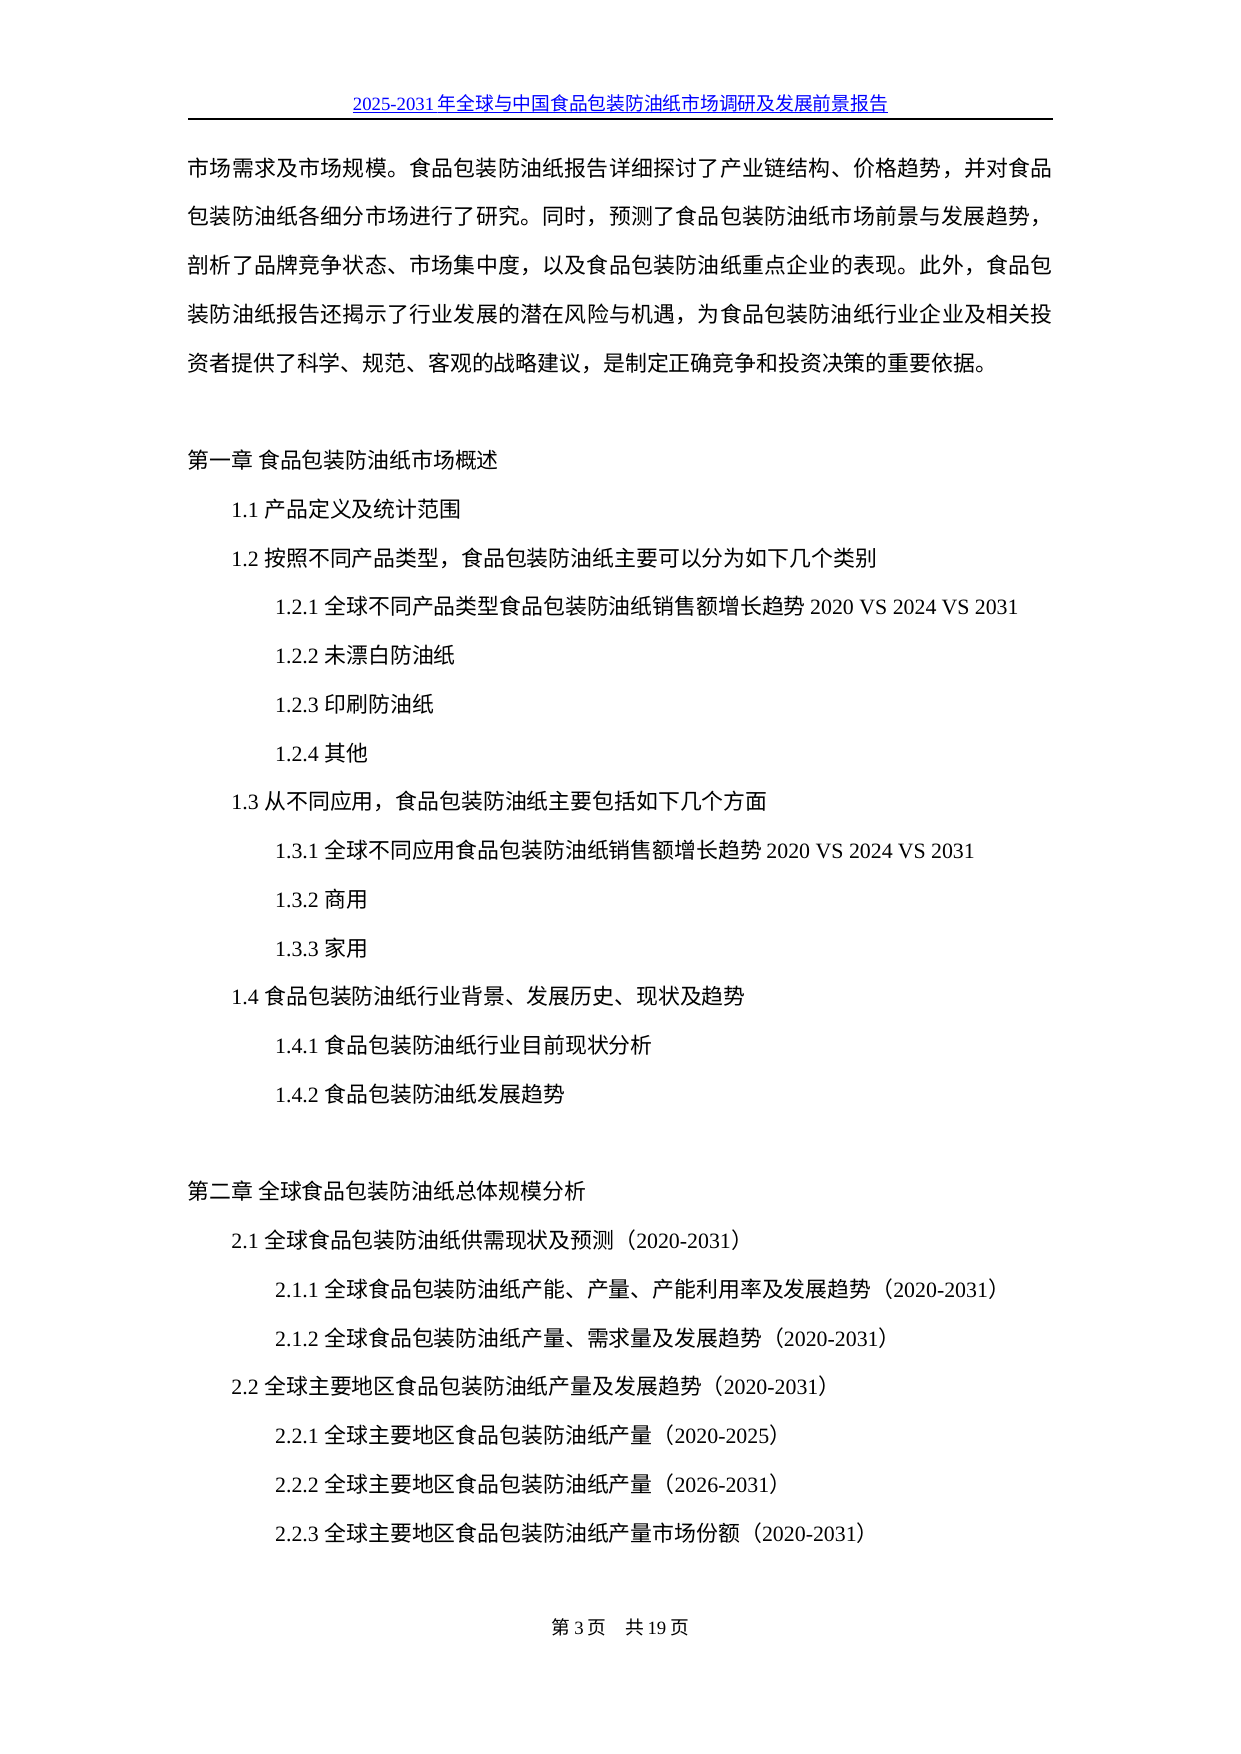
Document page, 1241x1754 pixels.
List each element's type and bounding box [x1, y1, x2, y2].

text [187, 150, 1053, 1548]
